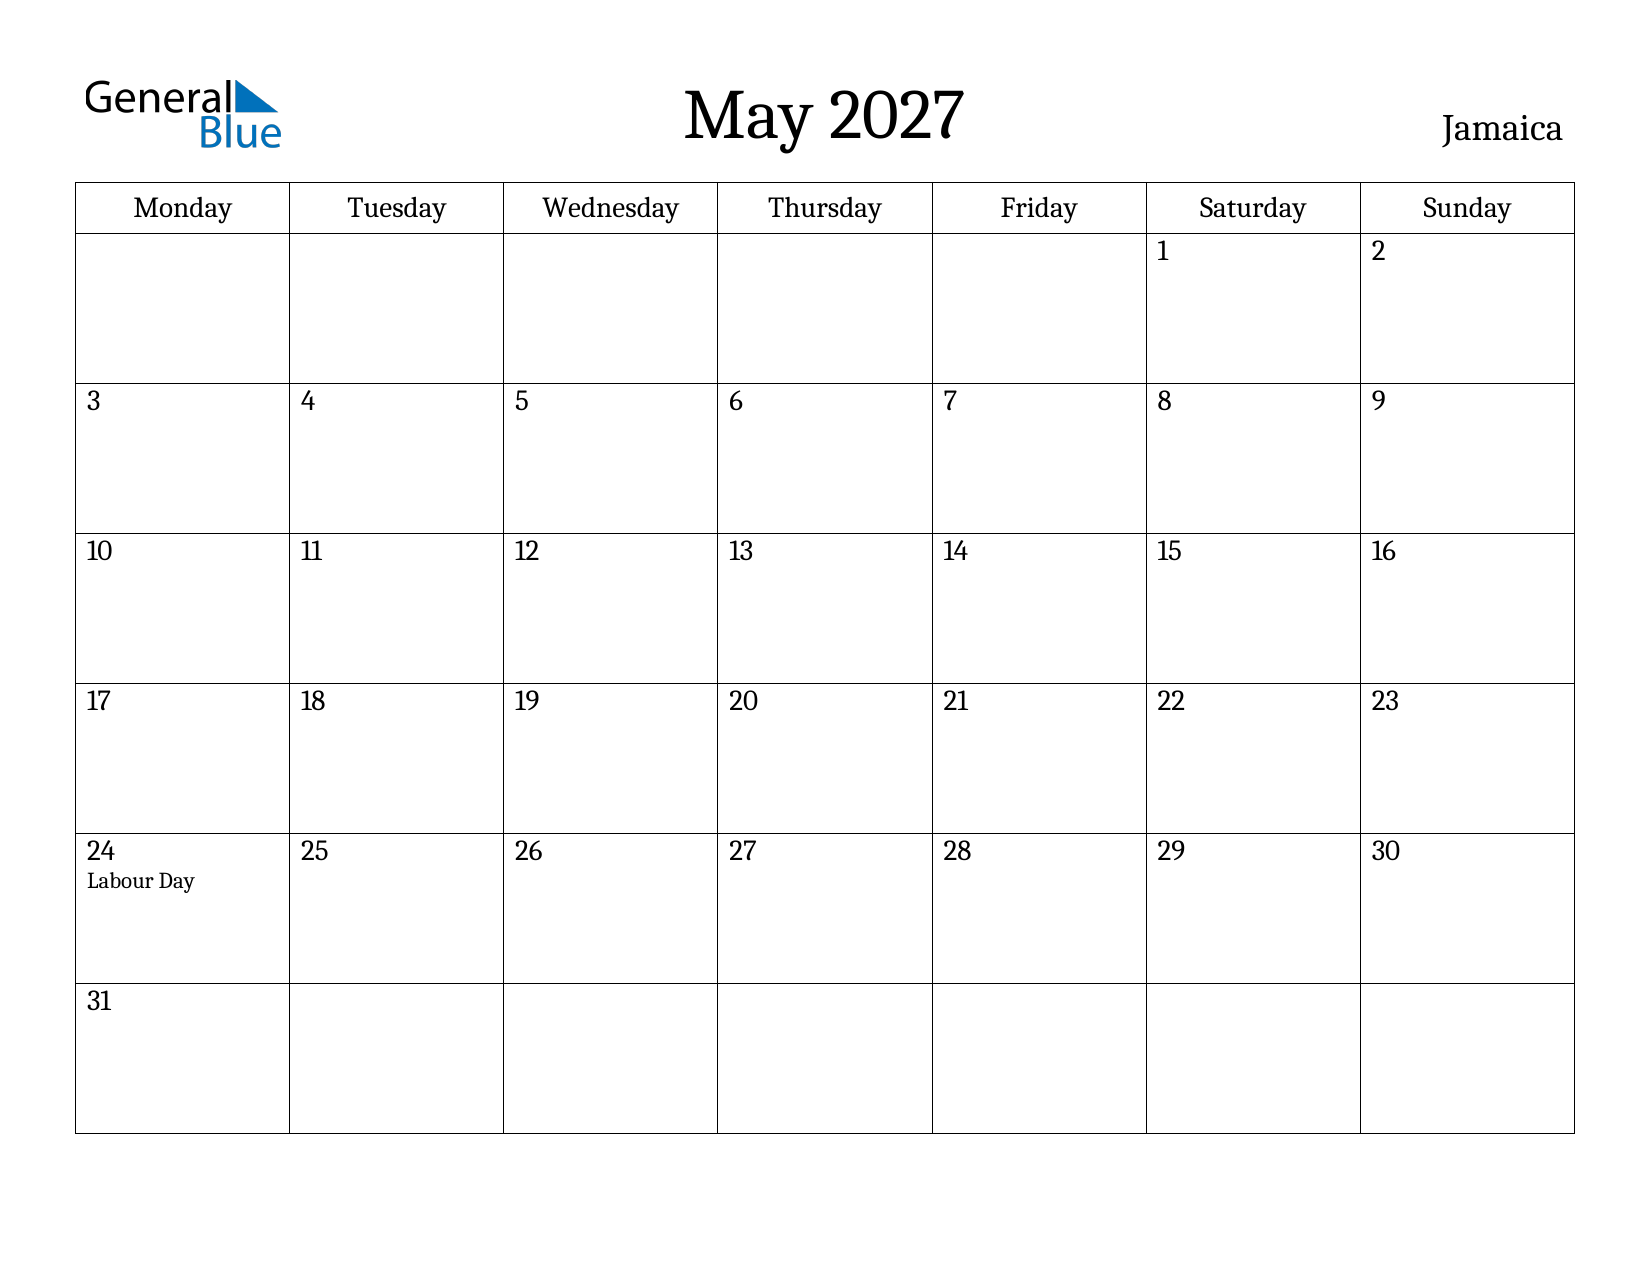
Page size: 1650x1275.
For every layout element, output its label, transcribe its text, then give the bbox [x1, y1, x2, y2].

table_cell Wednesday [504, 183, 717, 233]
table_cell 16 [1361, 534, 1574, 567]
table_cell [290, 417, 503, 533]
table_cell 27 [718, 834, 932, 867]
table_cell [290, 1018, 503, 1133]
table_cell [76, 717, 289, 833]
table_cell 3 [76, 384, 289, 417]
table_cell [1147, 417, 1360, 533]
table_cell [1361, 984, 1574, 1017]
table_cell 22 [1147, 684, 1360, 717]
table_cell [504, 868, 717, 983]
table_cell [76, 567, 289, 683]
table_cell [718, 717, 932, 833]
table_cell [290, 717, 503, 833]
table_cell 20 [718, 684, 932, 717]
table_cell 4 [290, 384, 503, 417]
table_cell 17 [76, 684, 289, 717]
table_cell [1361, 567, 1574, 683]
table_cell [504, 234, 717, 267]
table_cell Labour Day [76, 868, 289, 983]
table_cell 14 [933, 534, 1146, 567]
table_cell [504, 717, 717, 833]
table_cell [76, 417, 289, 533]
table_cell [76, 267, 289, 383]
table_header May 2027 [504, 75, 1146, 182]
table_header Jamaica [1146, 75, 1574, 182]
table_cell Thursday [718, 183, 932, 233]
table_cell 2 [1361, 234, 1574, 267]
table_cell [1147, 267, 1360, 383]
table_cell [504, 417, 717, 533]
table_cell [504, 984, 717, 1017]
table_cell [1361, 717, 1574, 833]
table_cell [1147, 717, 1360, 833]
table_cell 19 [504, 684, 717, 717]
table_cell [718, 1018, 932, 1133]
table_cell [718, 417, 932, 533]
table_cell [933, 417, 1146, 533]
table_cell [76, 234, 289, 267]
table_cell 1 [1147, 234, 1360, 267]
table_cell 9 [1361, 384, 1574, 417]
table_cell [718, 267, 932, 383]
table_cell [1147, 868, 1360, 983]
table_cell 28 [933, 834, 1146, 867]
table_cell [290, 267, 503, 383]
table_cell [1147, 984, 1360, 1017]
table_cell [718, 868, 932, 983]
table_cell Saturday [1147, 183, 1360, 233]
table_cell 24 [76, 834, 289, 867]
table_cell 5 [504, 384, 717, 417]
table_cell [76, 1018, 289, 1133]
table_cell Friday [933, 183, 1146, 233]
table_cell 21 [933, 684, 1146, 717]
table_cell [933, 567, 1146, 683]
table_cell [1361, 868, 1574, 983]
table_cell [1361, 417, 1574, 533]
table_cell [718, 984, 932, 1017]
table_cell 12 [504, 534, 717, 567]
table_cell Sunday [1361, 183, 1574, 233]
table_cell [290, 234, 503, 267]
table_cell 11 [290, 534, 503, 567]
table_cell 7 [933, 384, 1146, 417]
table_cell [290, 984, 503, 1017]
table_cell 23 [1361, 684, 1574, 717]
table_cell [718, 567, 932, 683]
table_cell 13 [718, 534, 932, 567]
table_cell 31 [76, 984, 289, 1017]
table_cell [933, 868, 1146, 983]
table_cell [1361, 1018, 1574, 1133]
table_cell [933, 717, 1146, 833]
table_cell 8 [1147, 384, 1360, 417]
table_cell 25 [290, 834, 503, 867]
picture [86, 80, 281, 148]
table_cell [933, 267, 1146, 383]
table_cell [504, 267, 717, 383]
table_cell 15 [1147, 534, 1360, 567]
table_cell [1147, 567, 1360, 683]
table_cell [1147, 1018, 1360, 1133]
table_cell [933, 1018, 1146, 1133]
table_cell [504, 567, 717, 683]
table_cell 18 [290, 684, 503, 717]
table_cell 6 [718, 384, 932, 417]
table_cell 30 [1361, 834, 1574, 867]
table_cell 29 [1147, 834, 1360, 867]
table_cell 10 [76, 534, 289, 567]
table_header [76, 75, 503, 182]
table_cell Monday [76, 183, 289, 233]
table_cell [504, 1018, 717, 1133]
table_cell 26 [504, 834, 717, 867]
table_cell [290, 868, 503, 983]
table_cell [290, 567, 503, 683]
table_cell [933, 234, 1146, 267]
table_cell Tuesday [290, 183, 503, 233]
table_cell [718, 234, 932, 267]
table_cell [933, 984, 1146, 1017]
table_cell [1361, 267, 1574, 383]
